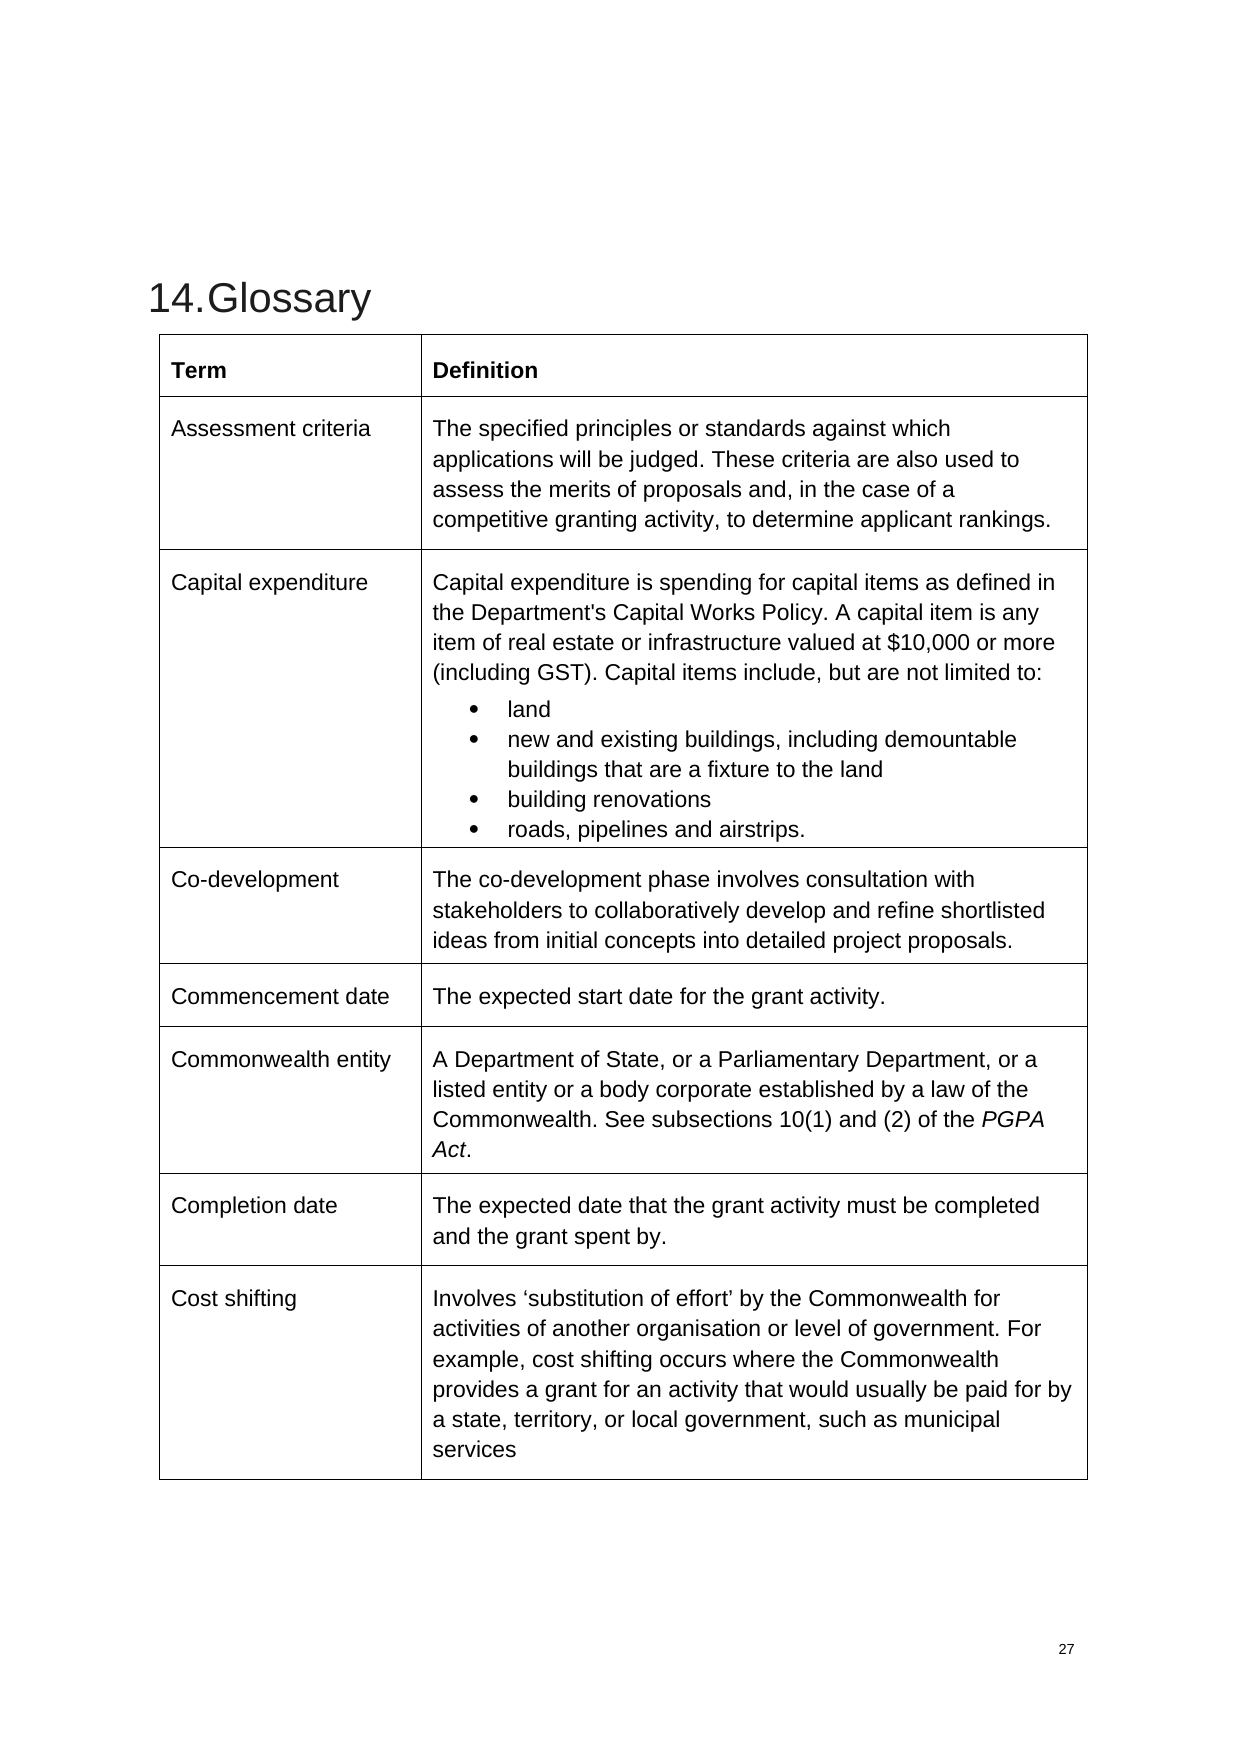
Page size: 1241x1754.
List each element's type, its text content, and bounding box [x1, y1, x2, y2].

table_cell Assessment criteria [160, 397, 421, 549]
table_cell Commonwealth entity [160, 1027, 421, 1173]
subtitle Glossary [148, 274, 1092, 322]
table_header Definition [422, 335, 1087, 396]
table_cell Capital expenditure [160, 550, 421, 847]
table_cell Co-development [160, 848, 421, 963]
table_cell A Department of State, or a Parliamentary Department, or a listed entity or a body corporate established by a law of the Commonwealth. See subsections 10(1) and (2) of the PGPA Act. [422, 1027, 1087, 1173]
table_cell The specified principles or standards against which applications will be judged. These criteria are also used to assess the merits of proposals and, in the case of a competitive granting activity, to determine applicant rankings. [422, 397, 1087, 549]
table_header Term [160, 335, 421, 396]
table_cell Completion date [160, 1174, 421, 1265]
table_cell The expected start date for the grant activity. [422, 964, 1087, 1026]
table_cell Cost shifting [160, 1266, 421, 1479]
table_cell Commencement date [160, 964, 421, 1026]
table_cell Involves ‘substitution of effort’ by the Commonwealth for activities of another organisation or level of government. For example, cost shifting occurs where the Commonwealth provides a grant for an activity that would usually be paid for by a state, territory, or local government, such as municipal services [422, 1266, 1087, 1479]
table_cell The expected date that the grant activity must be completed and the grant spent by. [422, 1174, 1087, 1265]
table_cell Capital expenditure is spending for capital items as defined in the Department's Capital Works Policy. A capital item is any item of real estate or infrastructure valued at $10,000 or more (including GST). Capital items include, but are not limited to: land new and existing buildings, including demountable buildings that are a fixture to the land building renovations roads, pipelines and airstrips. [422, 550, 1087, 847]
table_cell The co-development phase involves consultation with stakeholders to collaboratively develop and refine shortlisted ideas from initial concepts into detailed project proposals. [422, 848, 1087, 963]
